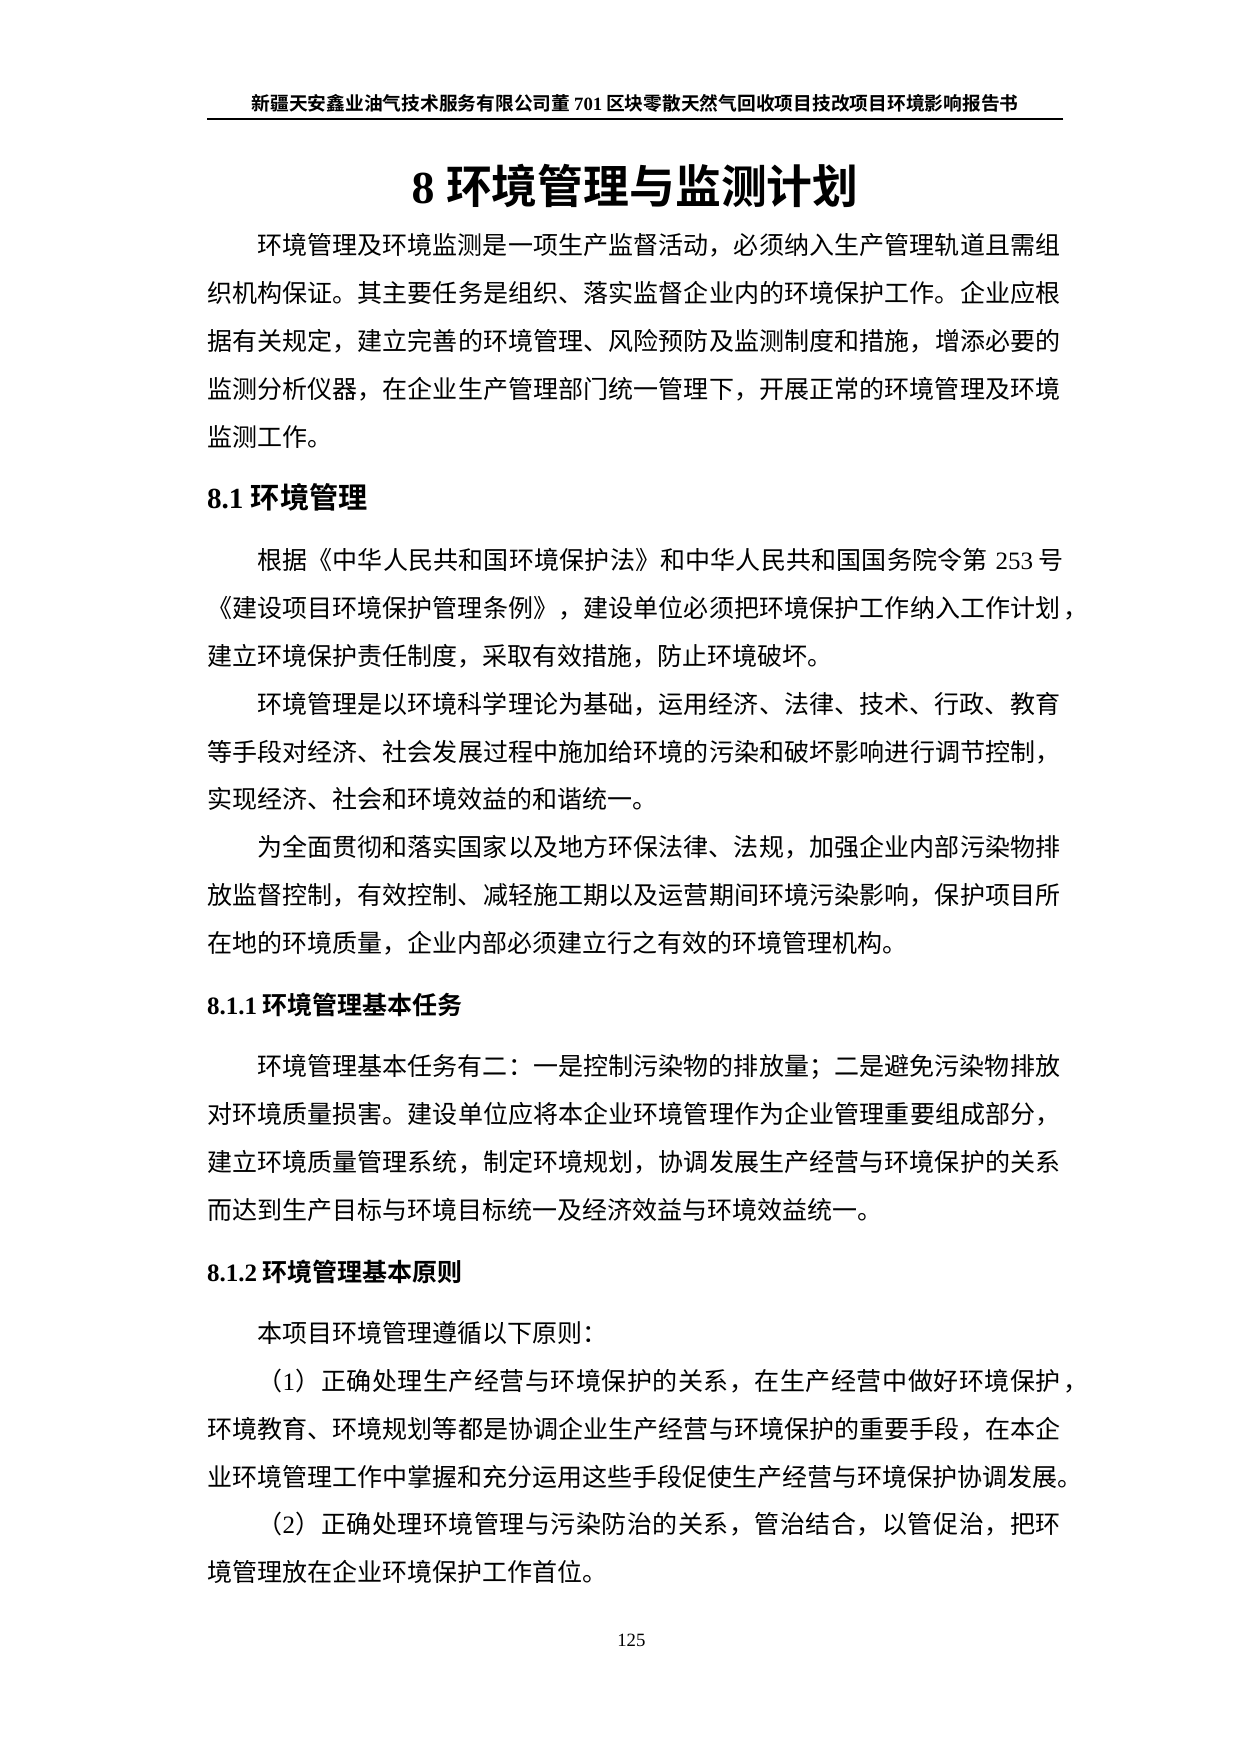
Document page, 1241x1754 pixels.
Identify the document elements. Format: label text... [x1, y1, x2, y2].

subtitle 8.1 环境管理 [207, 468, 1063, 518]
text （2）正确处理环境管理与污染防治的关系，管治结合，以管促治，把环境管理放在企业环境保护工作首位。 [207, 1496, 1063, 1591]
subtitle 8 环境管理与监测计划 [207, 150, 1063, 216]
subtitle 8.1.2环境管理基本原则 [207, 1241, 1063, 1291]
text 为全面贯彻和落实国家以及地方环保法律、法规，加强企业内部污染物排放监督控制，有效控制、减轻施工期以及运营期间环境污染影响，保护项目所在地的环境质量，企业内部必须建立行之有效的环境管理机构。 [207, 818, 1063, 962]
text 环境管理基本任务有二：一是控制污染物的排放量；二是避免污染物排放对环境质量损害。建设单位应将本企业环境管理作为企业管理重要组成部分，建立环境质量管理系统，制定环境规划，协调发展生产经营与环境保护的关系而达到生产目标与环境目标统一及经济效益与环境效益统一。 [207, 1037, 1063, 1229]
text （1）正确处理生产经营与环境保护的关系，在生产经营中做好环境保护，环境教育、环境规划等都是协调企业生产经营与环境保护的重要手段，在本企业环境管理工作中掌握和充分运用这些手段促使生产经营与环境保护协调发展。 [207, 1352, 1063, 1496]
text 根据《中华人民共和国环境保护法》和中华人民共和国国务院令第253号《建设项目环境保护管理条例》，建设单位必须把环境保护工作纳入工作计划，建立环境保护责任制度，采取有效措施，防止环境破坏。 [207, 531, 1063, 675]
text 环境管理是以环境科学理论为基础，运用经济、法律、技术、行政、教育等手段对经济、社会发展过程中施加给环境的污染和破坏影响进行调节控制，实现经济、社会和环境效益的和谐统一。 [207, 675, 1063, 818]
text 环境管理及环境监测是一项生产监督活动，必须纳入生产管理轨道且需组织机构保证。其主要任务是组织、落实监督企业内的环境保护工作。企业应根据有关规定，建立完善的环境管理、风险预防及监测制度和措施，增添必要的监测分析仪器，在企业生产管理部门统一管理下，开展正常的环境管理及环境监测工作。 [207, 216, 1063, 456]
subtitle 8.1.1环境管理基本任务 [207, 975, 1063, 1025]
text 本项目环境管理遵循以下原则： [207, 1304, 1063, 1352]
